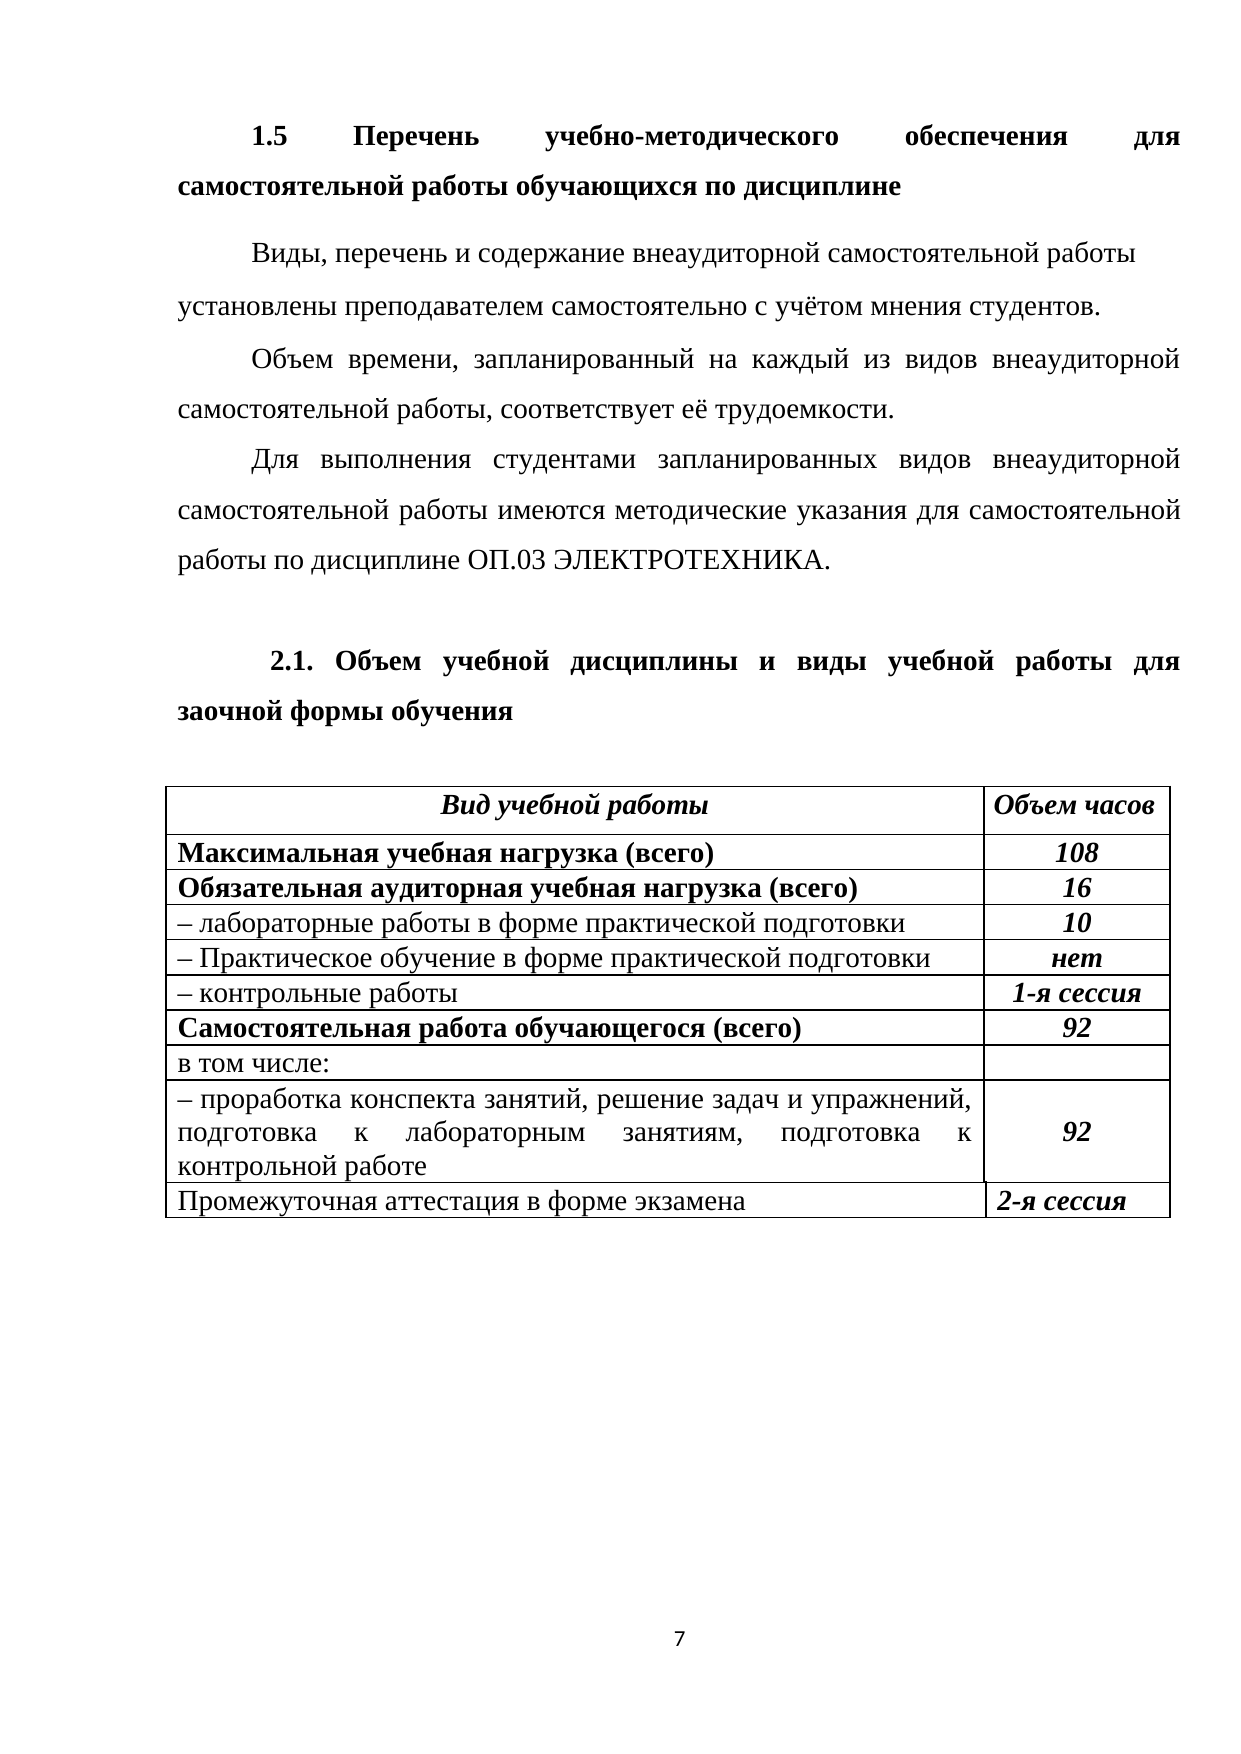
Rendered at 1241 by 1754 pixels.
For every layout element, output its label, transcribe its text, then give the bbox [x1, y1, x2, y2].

table_cell Промежуточная аттестация в форме экзамена [167, 1183, 985, 1216]
table_cell – контрольные работы [167, 976, 983, 1009]
text Для выполнения студентами запланированных видов внеаудиторной самостоятельной работы имеются методические указания для самостоятельной работы по дисциплине ОП.03 ЭЛЕКТРОТЕХНИКА. [177, 442, 1181, 576]
table_cell – Практическое обучение в форме практической подготовки [167, 940, 983, 974]
table_cell – проработка конспекта занятий, решение задач и упражнений, подготовка к лабораторным занятиям, подготовка к контрольной работе [167, 1081, 983, 1181]
table_cell 10 [985, 905, 1169, 939]
table_cell 92 [985, 1011, 1169, 1044]
table_cell [985, 1046, 1169, 1079]
table_cell 16 [985, 870, 1169, 904]
table_cell 1-я сессия [985, 976, 1169, 1009]
table_cell 92 [985, 1081, 1169, 1181]
table_cell в том числе: [167, 1046, 983, 1079]
table_header Объем часов [985, 787, 1169, 833]
table_cell Обязательная аудиторная учебная нагрузка (всего) [167, 870, 983, 904]
text 2.1. Объем учебной дисциплины и виды учебной работы для заочной формы обучения [177, 643, 1181, 727]
table_cell 2-я сессия [987, 1183, 1169, 1216]
table_header Вид учебной работы [167, 787, 983, 833]
text Объем времени, запланированный на каждый из видов внеаудиторной самостоятельной работы, соответствует её трудоемкости. [177, 341, 1181, 425]
text установлены преподавателем самостоятельно с учётом мнения студентов. [177, 288, 1181, 322]
table_cell 108 [985, 835, 1169, 868]
table_cell – лабораторные работы в форме практической подготовки [167, 905, 983, 939]
table_cell Максимальная учебная нагрузка (всего) [167, 835, 983, 868]
table_cell Самостоятельная работа обучающегося (всего) [167, 1011, 983, 1044]
text 1.5 Перечень учебно-методического обеспечения для самостоятельной работы обучающихся по дисциплине [177, 118, 1181, 202]
table_cell нет [985, 940, 1169, 974]
text Виды, перечень и содержание внеаудиторной самостоятельной работы [177, 235, 1181, 269]
